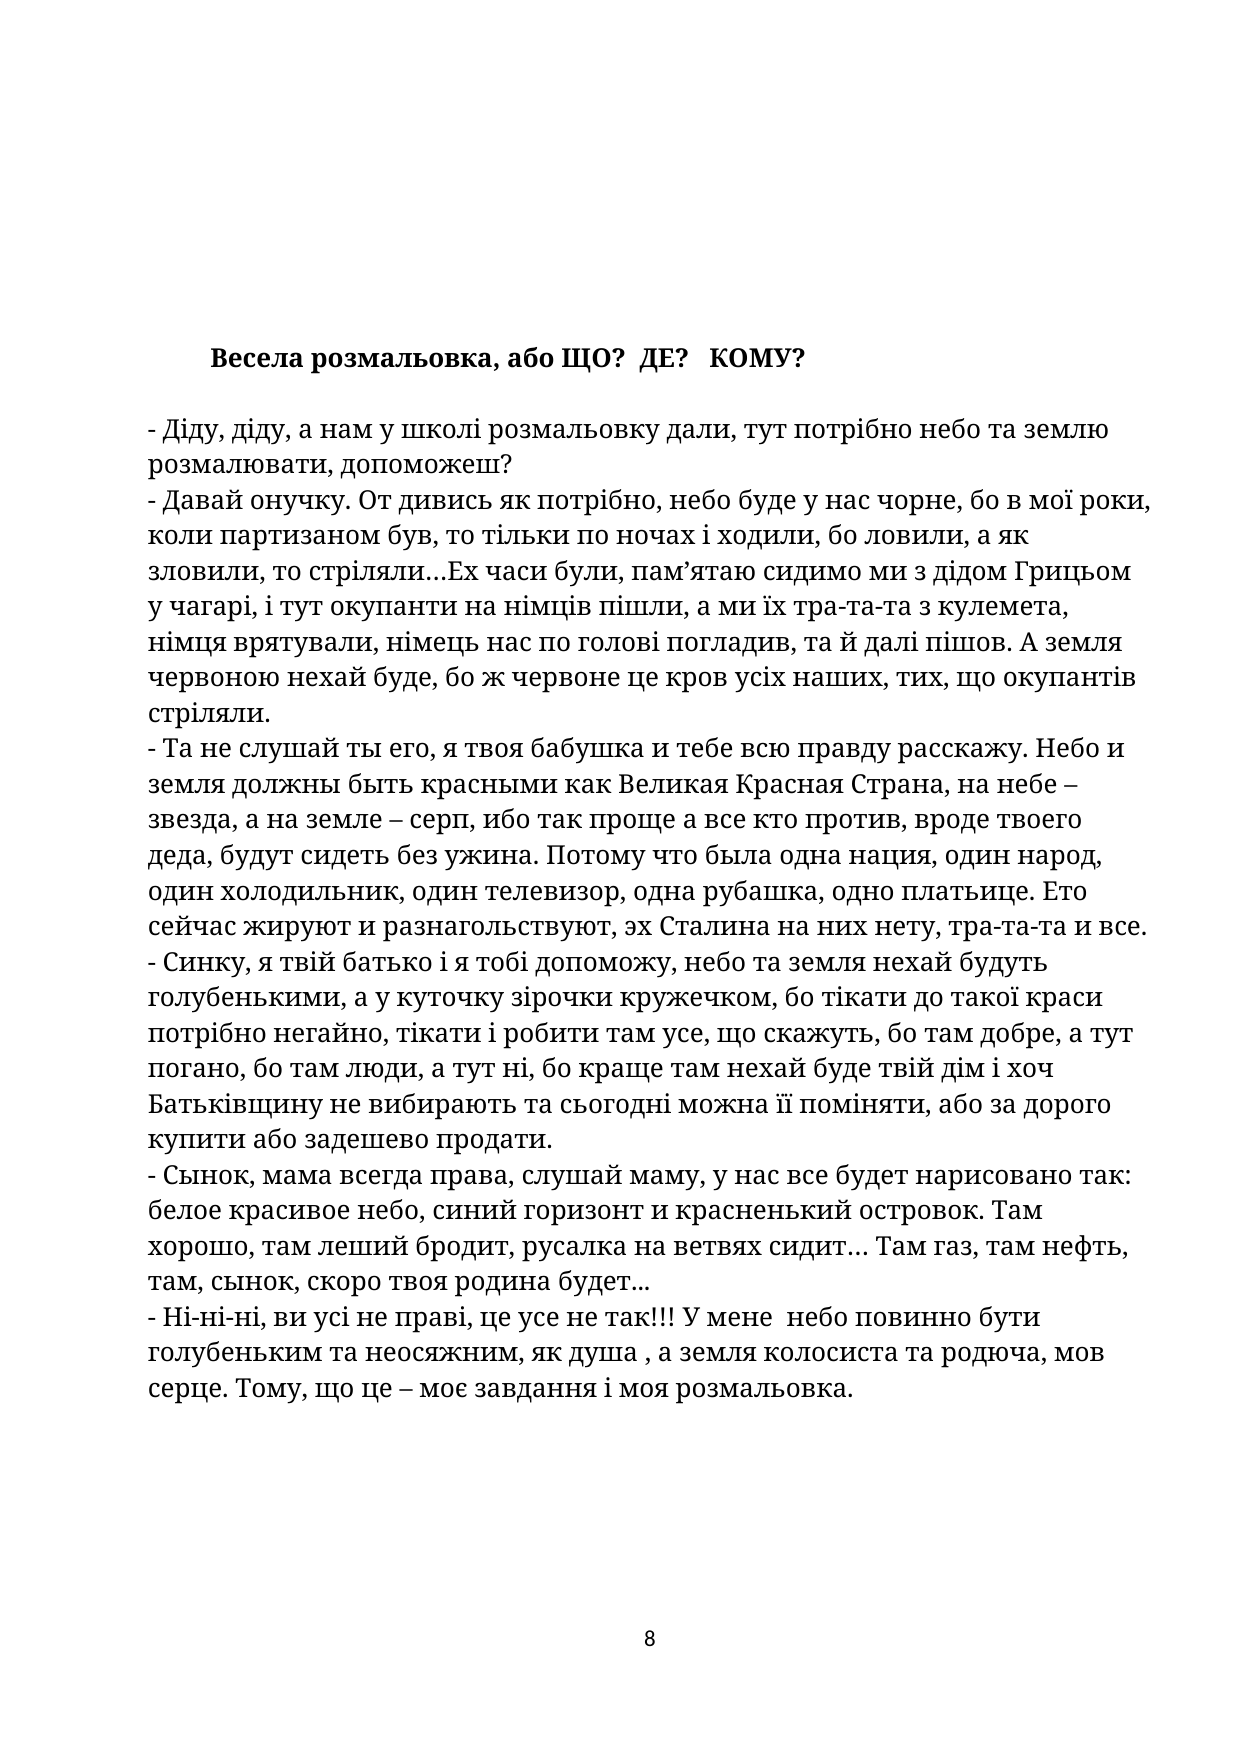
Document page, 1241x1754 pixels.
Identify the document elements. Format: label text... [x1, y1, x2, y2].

text Весела розмальовка, або ЩО? ДЕ? КОМУ? - Діду, діду, а нам у школі розмальовку дали, тут потрібно небо та землю розмалювати, допоможеш? - Давай онучку. От дивись як потрібно, небо буде у нас чорне, бо в мої роки, коли партизаном був, то тільки по ночах і ходили, бо ловили, а як зловили, то стріляли…Ех часи були, пам’ятаю сидимо ми з дідом Грицьом у чагарі, і тут окупанти на німців пішли, а ми їх тра-та-та з кулемета, німця врятували, німець нас по голові погладив, та й далі пішов. А земля червоною нехай буде, бо ж червоне це кров усіх наших, тих, що окупантів стріляли. - Та не слушай ты его, я твоя бабушка и тебе всю правду расскажу. Небо и земля должны быть красными как Великая Красная Страна, на небе – звезда, а на земле – серп, ибо так проще а все кто против, вроде твоего деда, будут сидеть без ужина. Потому что была одна нация, один народ, один холодильник, один телевизор, одна рубашка, одно платьице. Ето сейчас жируют и разнагольствуют, эх Сталина на них нету, тра-та-та и все. - Синку, я твій батько і я тобі допоможу, небо та земля нехай будуть голубенькими, а у куточку зірочки кружечком, бо тікати до такої краси потрібно негайно, тікати і робити там усе, що скажуть, бо там добре, а тут погано, бо там люди, а тут ні, бо краще там нехай буде твій дім і хоч Батьківщину не вибирають та сьогодні можна її поміняти, або за дорого купити або задешево продати. - Сынок, мама всегда права, слушай маму, у нас все будет нарисовано так: белое красивое небо, синий горизонт и красненький островок. Там хорошо, там леший бродит, русалка на ветвях сидит… Там газ, там нефть, там, сынок, скоро твоя родина будет... - Ні-ні-ні, ви усі не праві, це усе не так!!! У мене небо повинно бути голубеньким та неосяжним, як душа , а земля колосиста та родюча, мов серце. Тому, що це – моє завдання і моя розмальовка. [148, 339, 1152, 1405]
